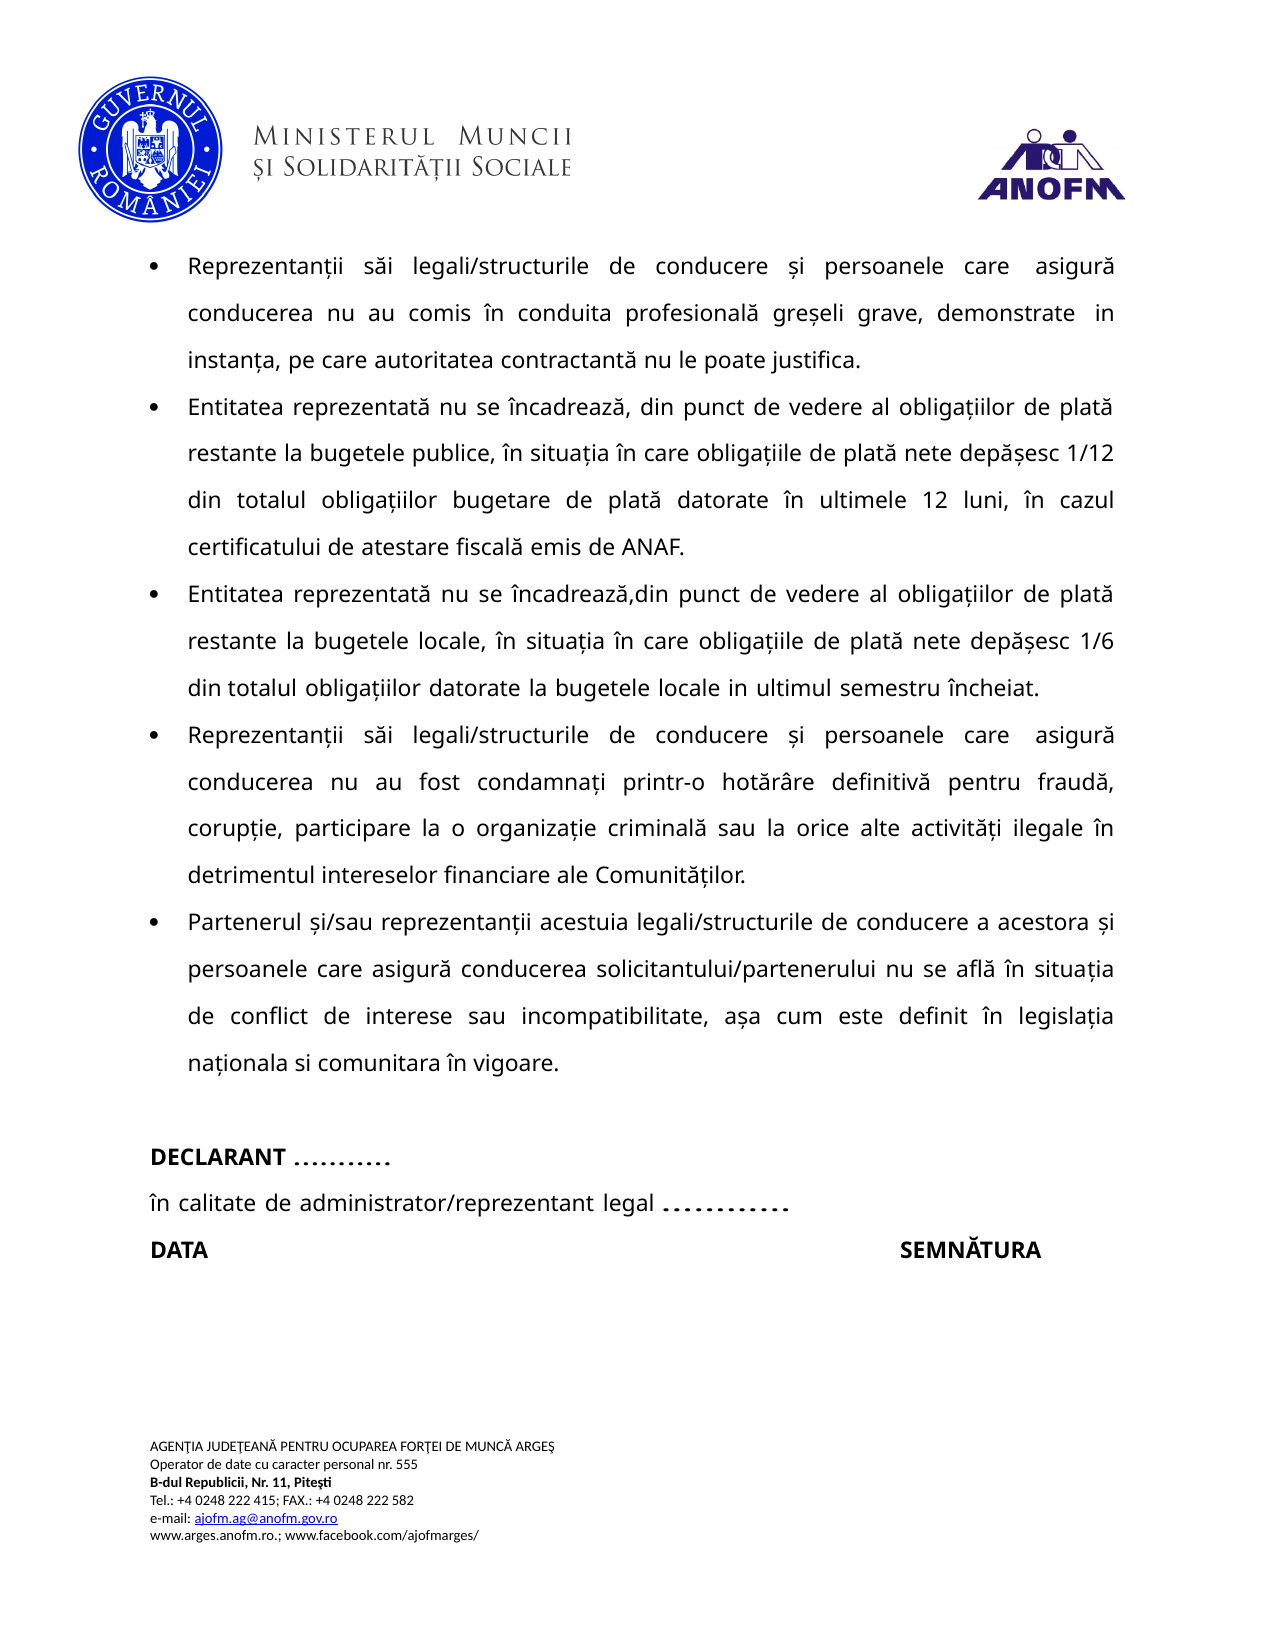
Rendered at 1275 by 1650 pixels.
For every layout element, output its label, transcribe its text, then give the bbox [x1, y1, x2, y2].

text în calitate de administrator/reprezentant legal ………… [150, 1187, 1115, 1218]
picture [76, 75, 571, 224]
list Partenerul şi/sau reprezentanții acestuia legali/structurile de conducere a acestora şi persoanele care asigură conducerea solicitantului/partenerului nu se află în situaţia de conflict de interese sau incompatibilitate, așa cum este definit în legislația naționala si comunitara în vigoare. [150, 906, 1115, 1078]
list Entitatea reprezentată nu se încadrează, din punct de vedere al obligațiilor de plată restante la bugetele publice, în situaţia în care obligațiile de plată nete depăşesc 1/12 din totalul obligațiilor bugetare de plată datorate în ultimele 12 luni, în cazul certificatului de atestare fiscală emis de ANAF. [150, 390, 1115, 562]
list Reprezentanţii săi legali/structurile de conducere şi persoanele care asigură conducerea nu au comis în conduita profesională greşeli grave, demonstrate in instanța, pe care autoritatea contractantă nu le poate justifica. [150, 250, 1115, 375]
list Reprezentanții săi legali/structurile de conducere și persoanele care asigură conducerea nu au fost condamnaţi printr-o hotărâre definitivă pentru fraudă, corupție, participare la o organizație criminală sau la orice alte activități ilegale în detrimentul intereselor financiare ale Comunităţilor. [150, 718, 1115, 890]
list Entitatea reprezentată nu se încadrează,din punct de vedere al obligațiilor de plată restante la bugetele locale, în situaţia în care obligațiile de plată nete depăşesc 1/6 din totalul obligațiilor datorate la bugetele locale in ultimul semestru încheiat. [150, 578, 1115, 703]
text DECLARANT ……….. [150, 1140, 1115, 1172]
text DATA SEMNĂTURA [150, 1234, 1115, 1265]
picture [977, 128, 1126, 200]
